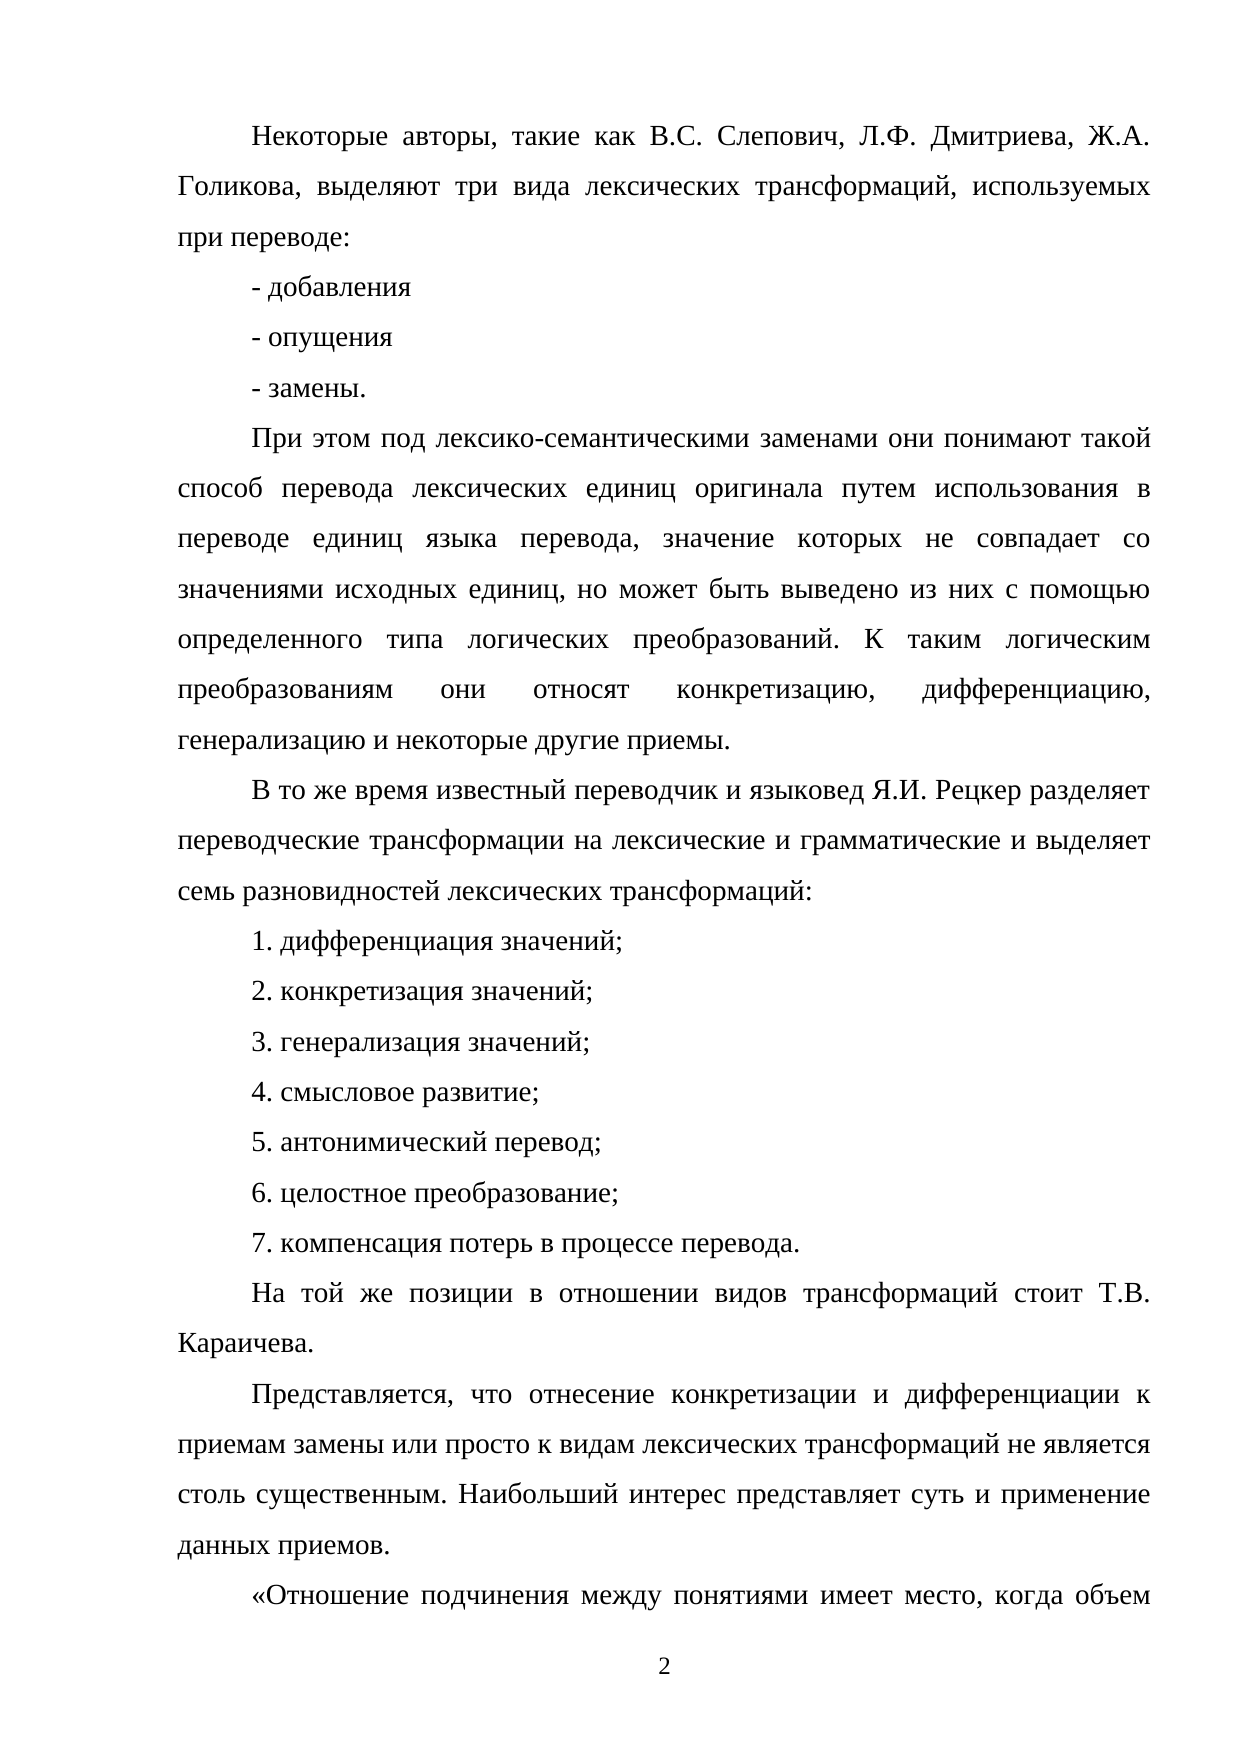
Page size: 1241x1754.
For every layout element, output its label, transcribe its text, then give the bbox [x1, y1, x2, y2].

text 4. смысловое развитие; [177, 1074, 1152, 1108]
text - опущения [177, 319, 1152, 353]
text На той же позиции в отношении видов трансформаций стоит Т.В. Караичева. [177, 1275, 1152, 1359]
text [177, 1577, 1152, 1611]
text 6. целостное преобразование; [177, 1175, 1152, 1208]
text - добавления [177, 269, 1152, 303]
text - замены. [177, 370, 1152, 403]
text Представляется, что отнесение конкретизации и дифференциации к приемам замены или просто к видам лексических трансформаций не является столь существенным. Наибольший интерес представляет суть и применение данных приемов. [177, 1376, 1152, 1560]
text При этом под лексико-семантическими заменами они понимают такой способ перевода лексических единиц оригинала путем использования в переводе единиц языка перевода, значение которых не совпадает со значениями исходных единиц, но может быть выведено из них с помощью определенного типа логических преобразований. К таким логическим преобразованиям они относят конкретизацию, дифференциацию, генерализацию и некоторые другие приемы. [177, 420, 1152, 755]
text 5. антонимический перевод; [177, 1124, 1152, 1158]
text 1. дифференциация значений; [177, 923, 1152, 957]
text 3. генерализация значений; [177, 1024, 1152, 1057]
text 2. конкретизация значений; [177, 973, 1152, 1007]
text Некоторые авторы, такие как В.С. Слепович, Л.Ф. Дмитриева, Ж.А. Голикова, выделяют три вида лексических трансформаций, используемых при переводе: [177, 118, 1152, 252]
text В то же время известный переводчик и языковед Я.И. Рецкер разделяет переводческие трансформации на лексические и грамматические и выделяет семь разновидностей лексических трансформаций: [177, 772, 1152, 906]
text 7. компенсация потерь в процессе перевода. [177, 1225, 1152, 1258]
